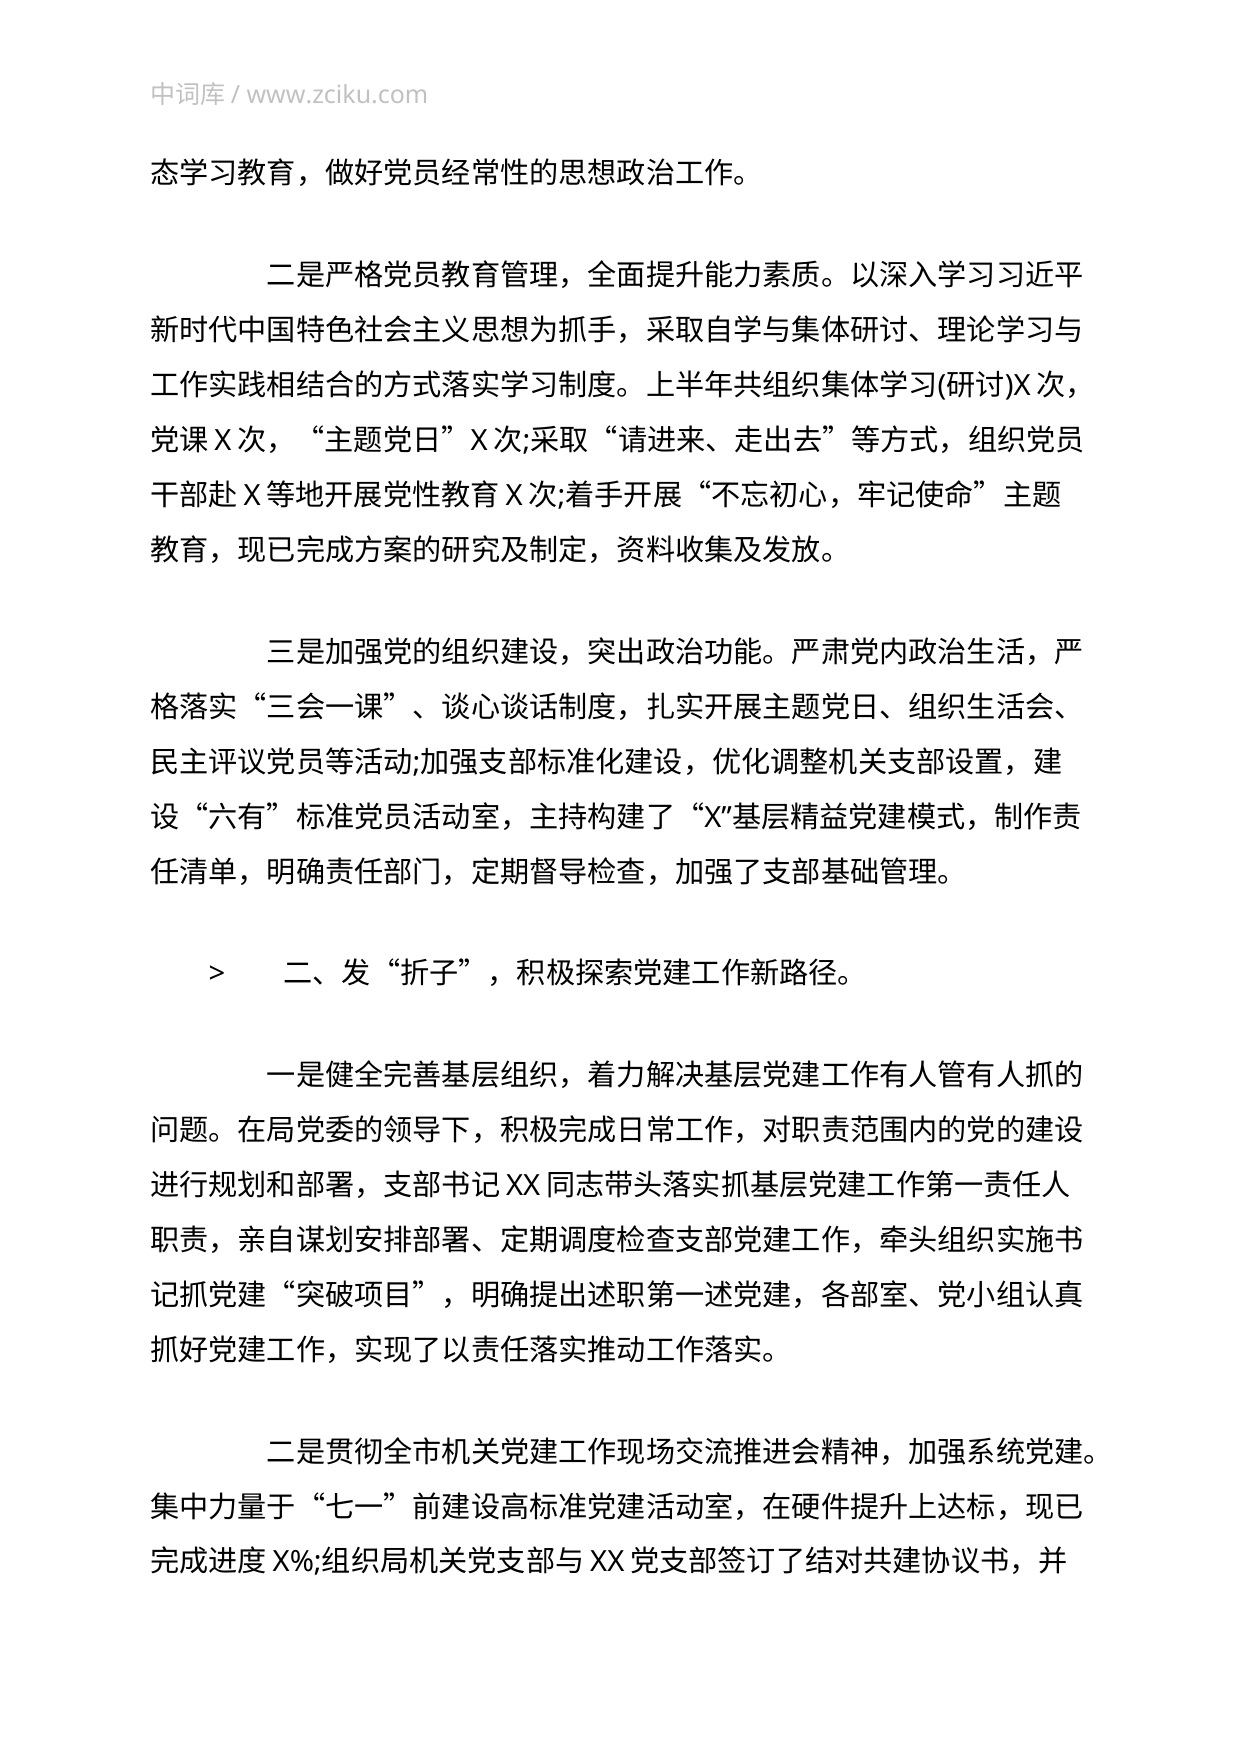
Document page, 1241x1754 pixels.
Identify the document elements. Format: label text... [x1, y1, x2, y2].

text 一是健全完善基层组织，着力解决基层党建工作有人管有人抓的问题。在局党委的领导下，积极完成日常工作，对职责范围内的党的建设进行规划和部署，支部书记XX同志带头落实抓基层党建工作第一责任人职责，亲自谋划安排部署、定期调度检查支部党建工作，牵头组织实施书记抓党建“突破项目”，明确提出述职第一述党建，各部室、党小组认真抓好党建工作，实现了以责任落实推动工作落实。 [150, 1052, 1090, 1369]
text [150, 1428, 1090, 1580]
text 三是加强党的组织建设，突出政治功能。严肃党内政治生活，严格落实“三会一课”、谈心谈话制度，扎实开展主题党日、组织生活会、民主评议党员等活动;加强支部标准化建设，优化调整机关支部设置，建设“六有”标准党员活动室，主持构建了“X”基层精益党建模式，制作责任清单，明确责任部门，定期督导检查，加强了支部基础管理。 [150, 628, 1090, 890]
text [150, 150, 1090, 192]
text > 二、发“折子”，积极探索党建工作新路径。 [150, 950, 1090, 992]
text 二是严格党员教育管理，全面提升能力素质。以深入学习习近平新时代中国特色社会主义思想为抓手，采取自学与集体研讨、理论学习与工作实践相结合的方式落实学习制度。上半年共组织集体学习(研讨)X次，党课X次，“主题党日”X次;采取“请进来、走出去”等方式，组织党员干部赴X等地开展党性教育X次;着手开展“不忘初心，牢记使命”主题教育，现已完成方案的研究及制定，资料收集及发放。 [150, 252, 1090, 569]
